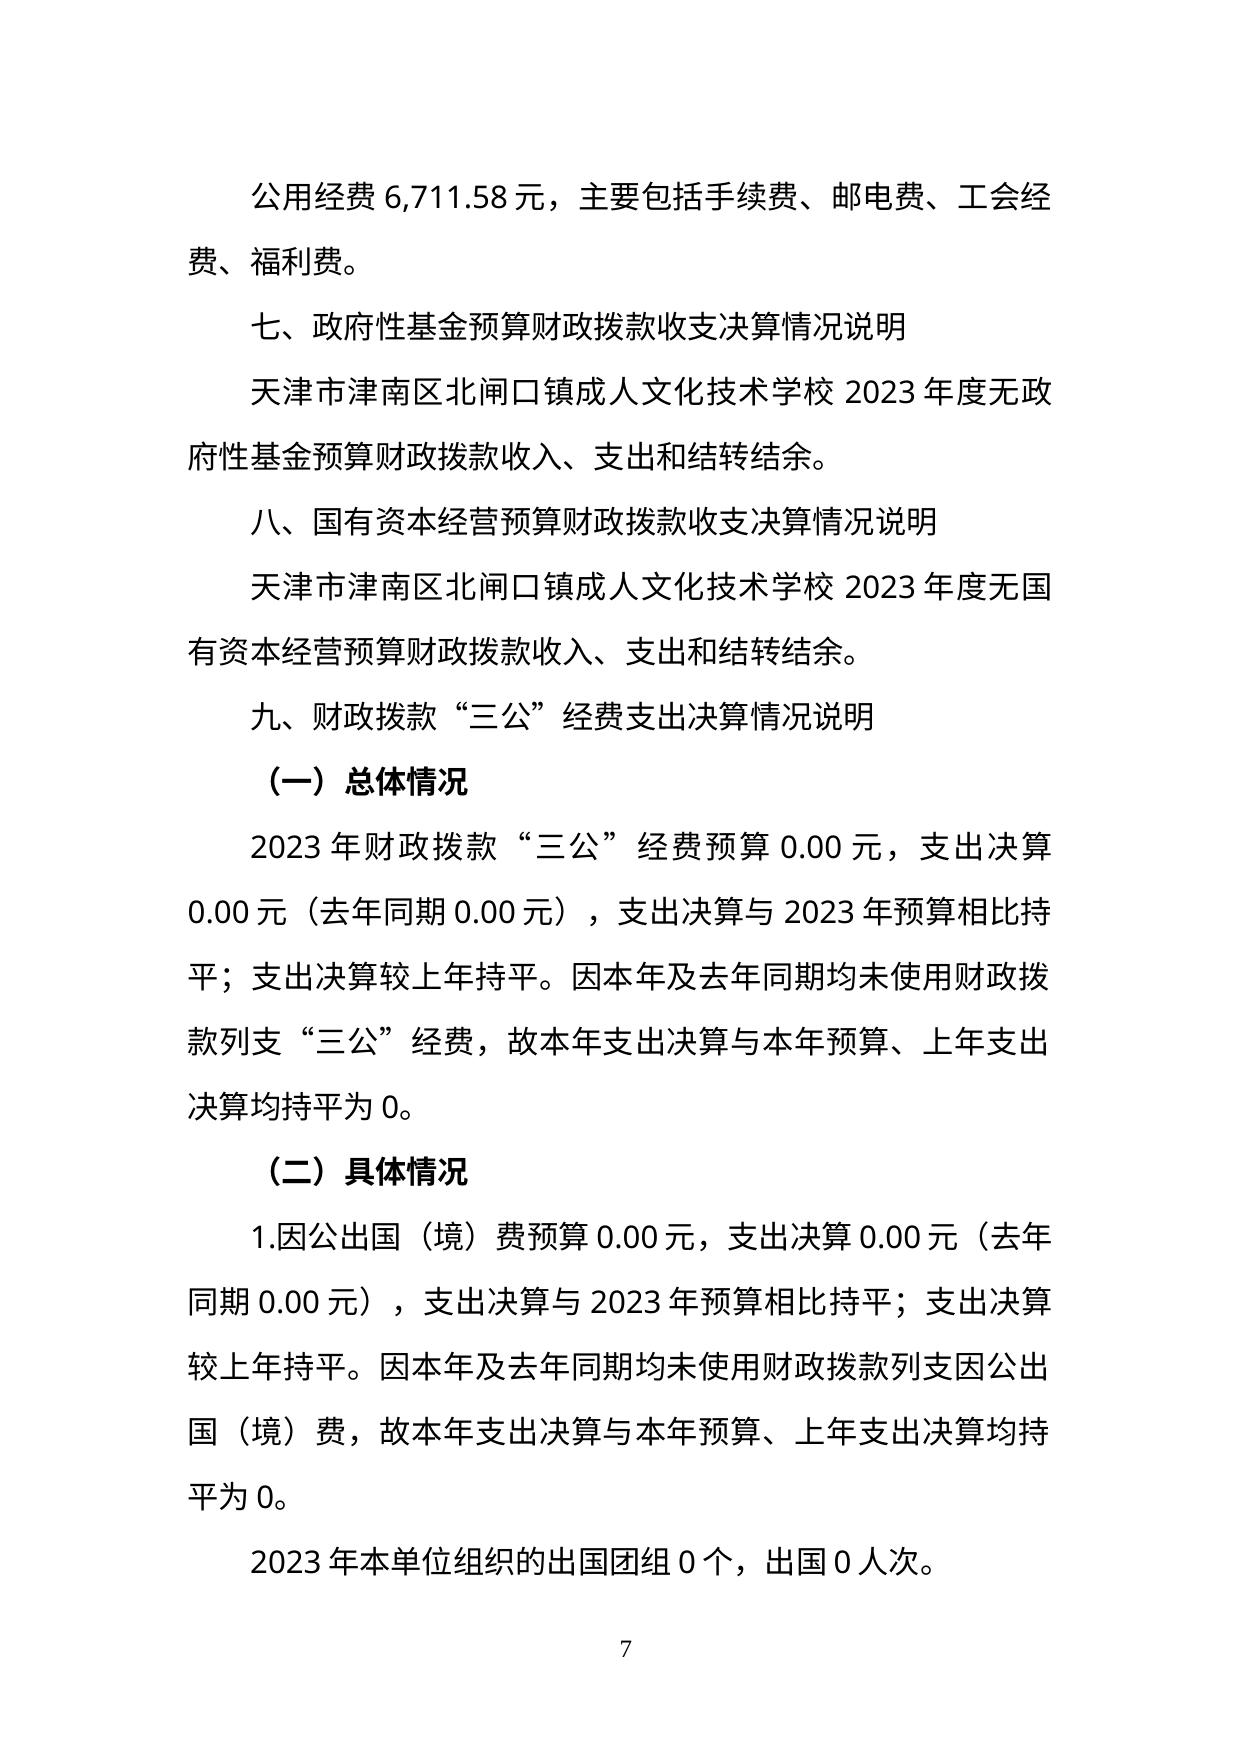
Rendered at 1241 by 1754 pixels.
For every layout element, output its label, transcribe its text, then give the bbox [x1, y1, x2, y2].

text 2023年财政拨款“三公”经费预算0.00元，支出决算0.00元（去年同期0.00元），支出决算与2023年预算相比持平；支出决算较上年持平。因本年及去年同期均未使用财政拨款列支“三公”经费，故本年支出决算与本年预算、上年支出决算均持平为0。 [187, 812, 1053, 1137]
text （一）总体情况 [187, 747, 1053, 812]
subtitle 七、政府性基金预算财政拨款收支决算情况说明 [187, 292, 1053, 357]
text 1.因公出国（境）费预算0.00元，支出决算0.00元（去年同期0.00元），支出决算与2023年预算相比持平；支出决算较上年持平。因本年及去年同期均未使用财政拨款列支因公出国（境）费，故本年支出决算与本年预算、上年支出决算均持平为0。 2023年本单位组织的出国团组0个，出国0人次。 [187, 1202, 1053, 1592]
text （二）具体情况 [187, 1137, 1053, 1202]
subtitle 八、国有资本经营预算财政拨款收支决算情况说明 [187, 487, 1053, 552]
subtitle 九、财政拨款“三公”经费支出决算情况说明 [187, 682, 1053, 747]
text 天津市津南区北闸口镇成人文化技术学校2023年度无政府性基金预算财政拨款收入、支出和结转结余。 [187, 357, 1053, 487]
text 天津市津南区北闸口镇成人文化技术学校2023年度无国有资本经营预算财政拨款收入、支出和结转结余。 [187, 552, 1053, 682]
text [187, 162, 1053, 292]
